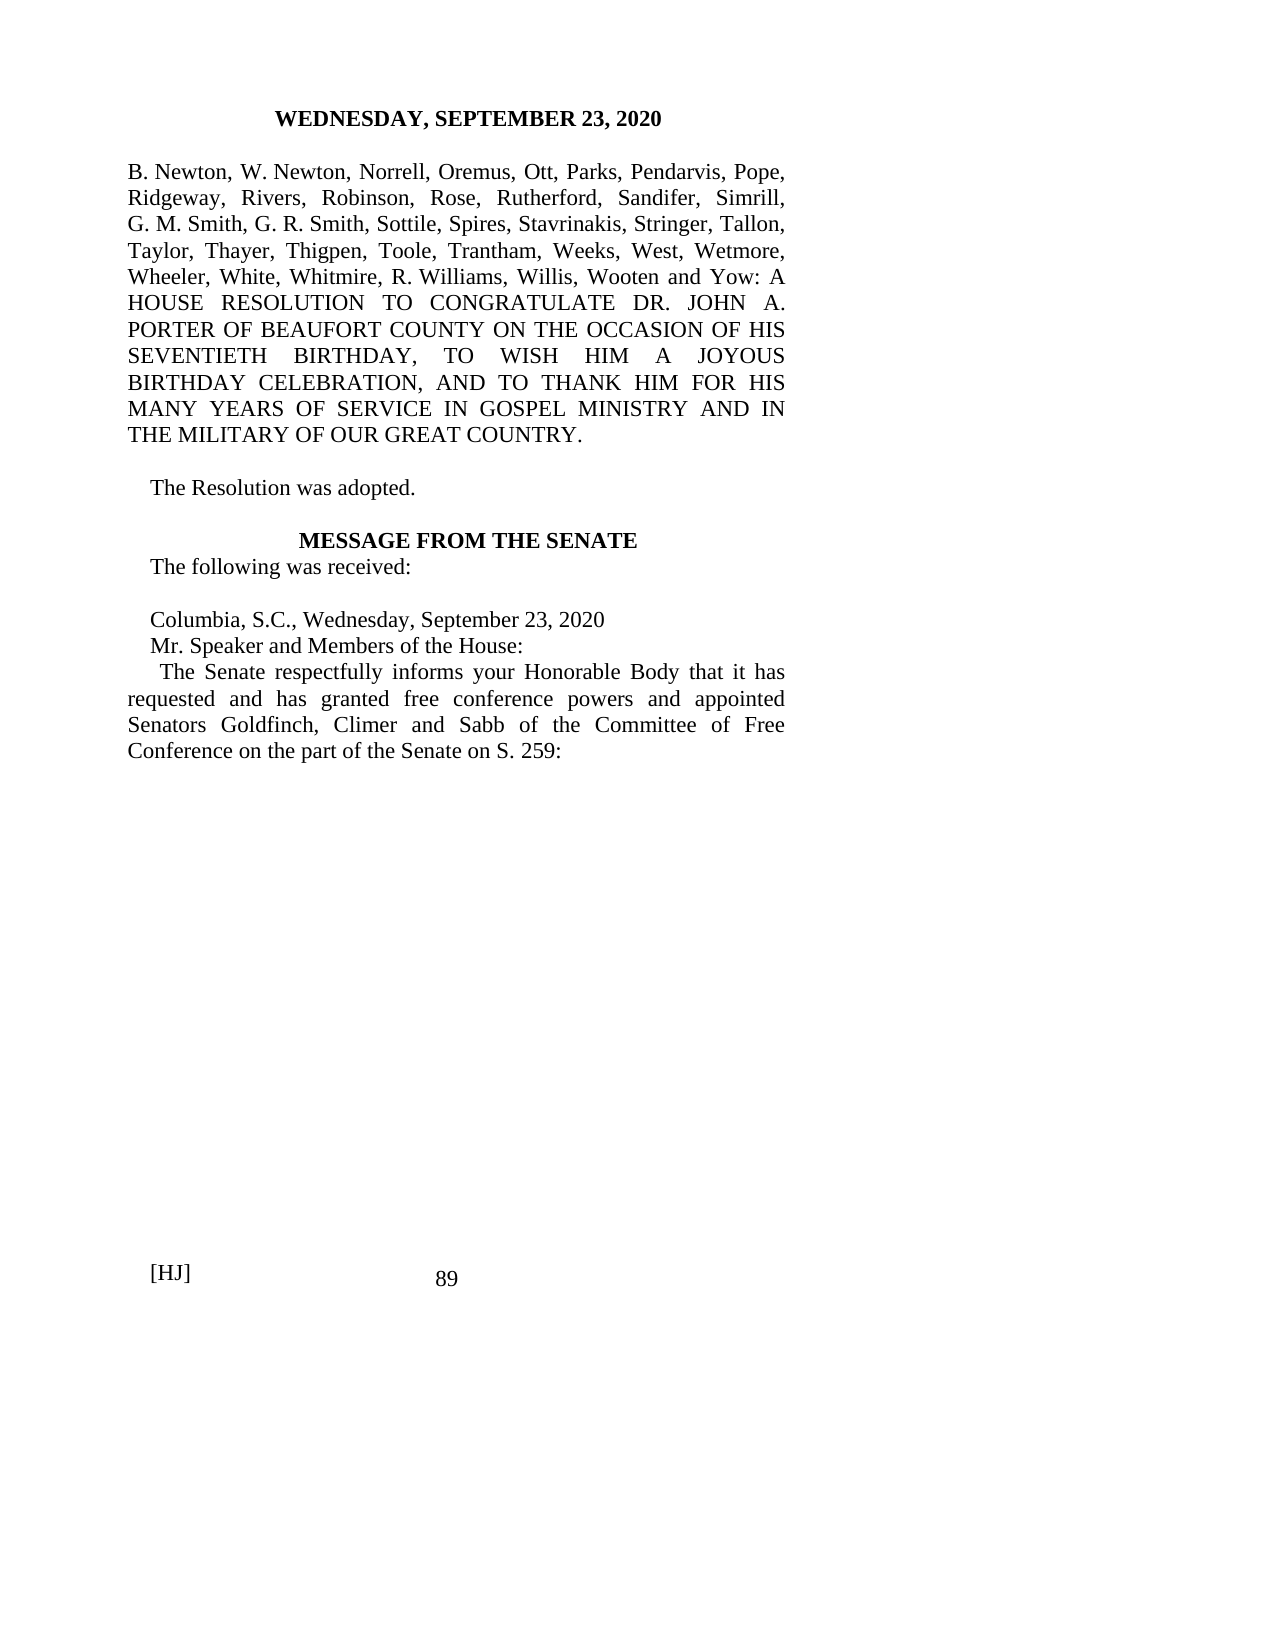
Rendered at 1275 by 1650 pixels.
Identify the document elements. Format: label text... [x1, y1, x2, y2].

text MESSAGE FROM THE SENATE [127, 527, 786, 553]
text The following was received: [127, 553, 786, 579]
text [127, 158, 786, 448]
text The Resolution was adopted. [127, 474, 786, 500]
text The Senate respectfully informs your Honorable Body that it has requested and has granted free conference powers and appointed Senators Goldfinch, Climer and Sabb of the Committee of Free Conference on the part of the Senate on S. 259: [127, 658, 786, 764]
text Columbia, S.C., Wednesday, September 23, 2020 [127, 606, 786, 632]
text Mr. Speaker and Members of the House: [127, 632, 786, 658]
